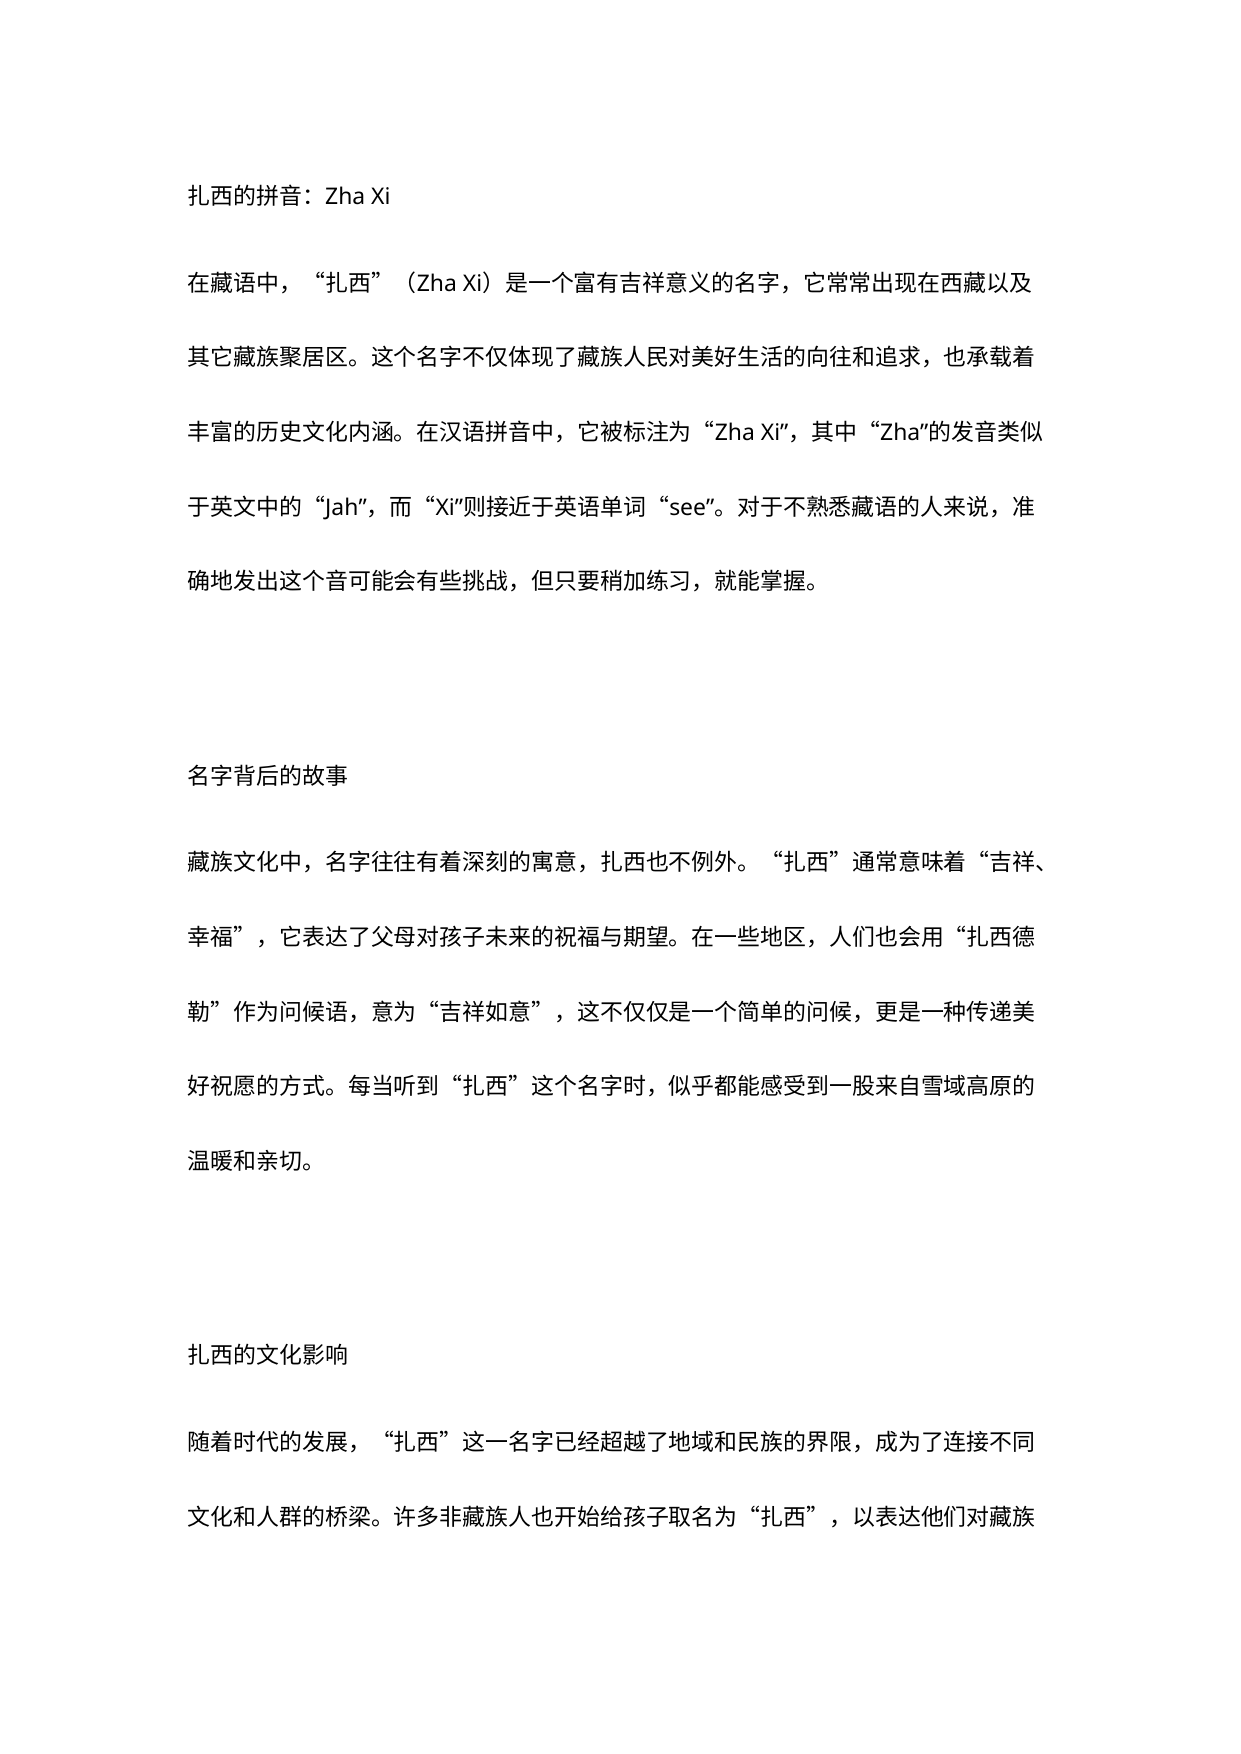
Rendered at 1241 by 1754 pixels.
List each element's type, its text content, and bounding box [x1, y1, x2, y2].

text 名字背后的故事 [187, 742, 1053, 807]
text 扎西的文化影响 [187, 1321, 1053, 1386]
text 在藏语中，“扎西”（Zha Xi）是一个富有吉祥意义的名字，它常常出现在西藏以及其它藏族聚居区。这个名字不仅体现了藏族人民对美好生活的向往和追求，也承载着丰富的历史文化内涵。在汉语拼音中，它被标注为“Zha Xi”，其中“Zha”的发音类似于英文中的“Jah”，而“Xi”则接近于英语单词“see”。对于不熟悉藏语的人来说，准确地发出这个音可能会有些挑战，但只要稍加练习，就能掌握。 [187, 249, 1053, 612]
text 扎西的拼音：Zha Xi [187, 162, 1053, 227]
text 藏族文化中，名字往往有着深刻的寓意，扎西也不例外。“扎西”通常意味着“吉祥、幸福”，它表达了父母对孩子未来的祝福与期望。在一些地区，人们也会用“扎西德勒”作为问候语，意为“吉祥如意”，这不仅仅是一个简单的问候，更是一种传递美好祝愿的方式。每当听到“扎西”这个名字时，似乎都能感受到一股来自雪域高原的温暖和亲切。 [187, 828, 1053, 1192]
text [187, 1408, 1053, 1547]
